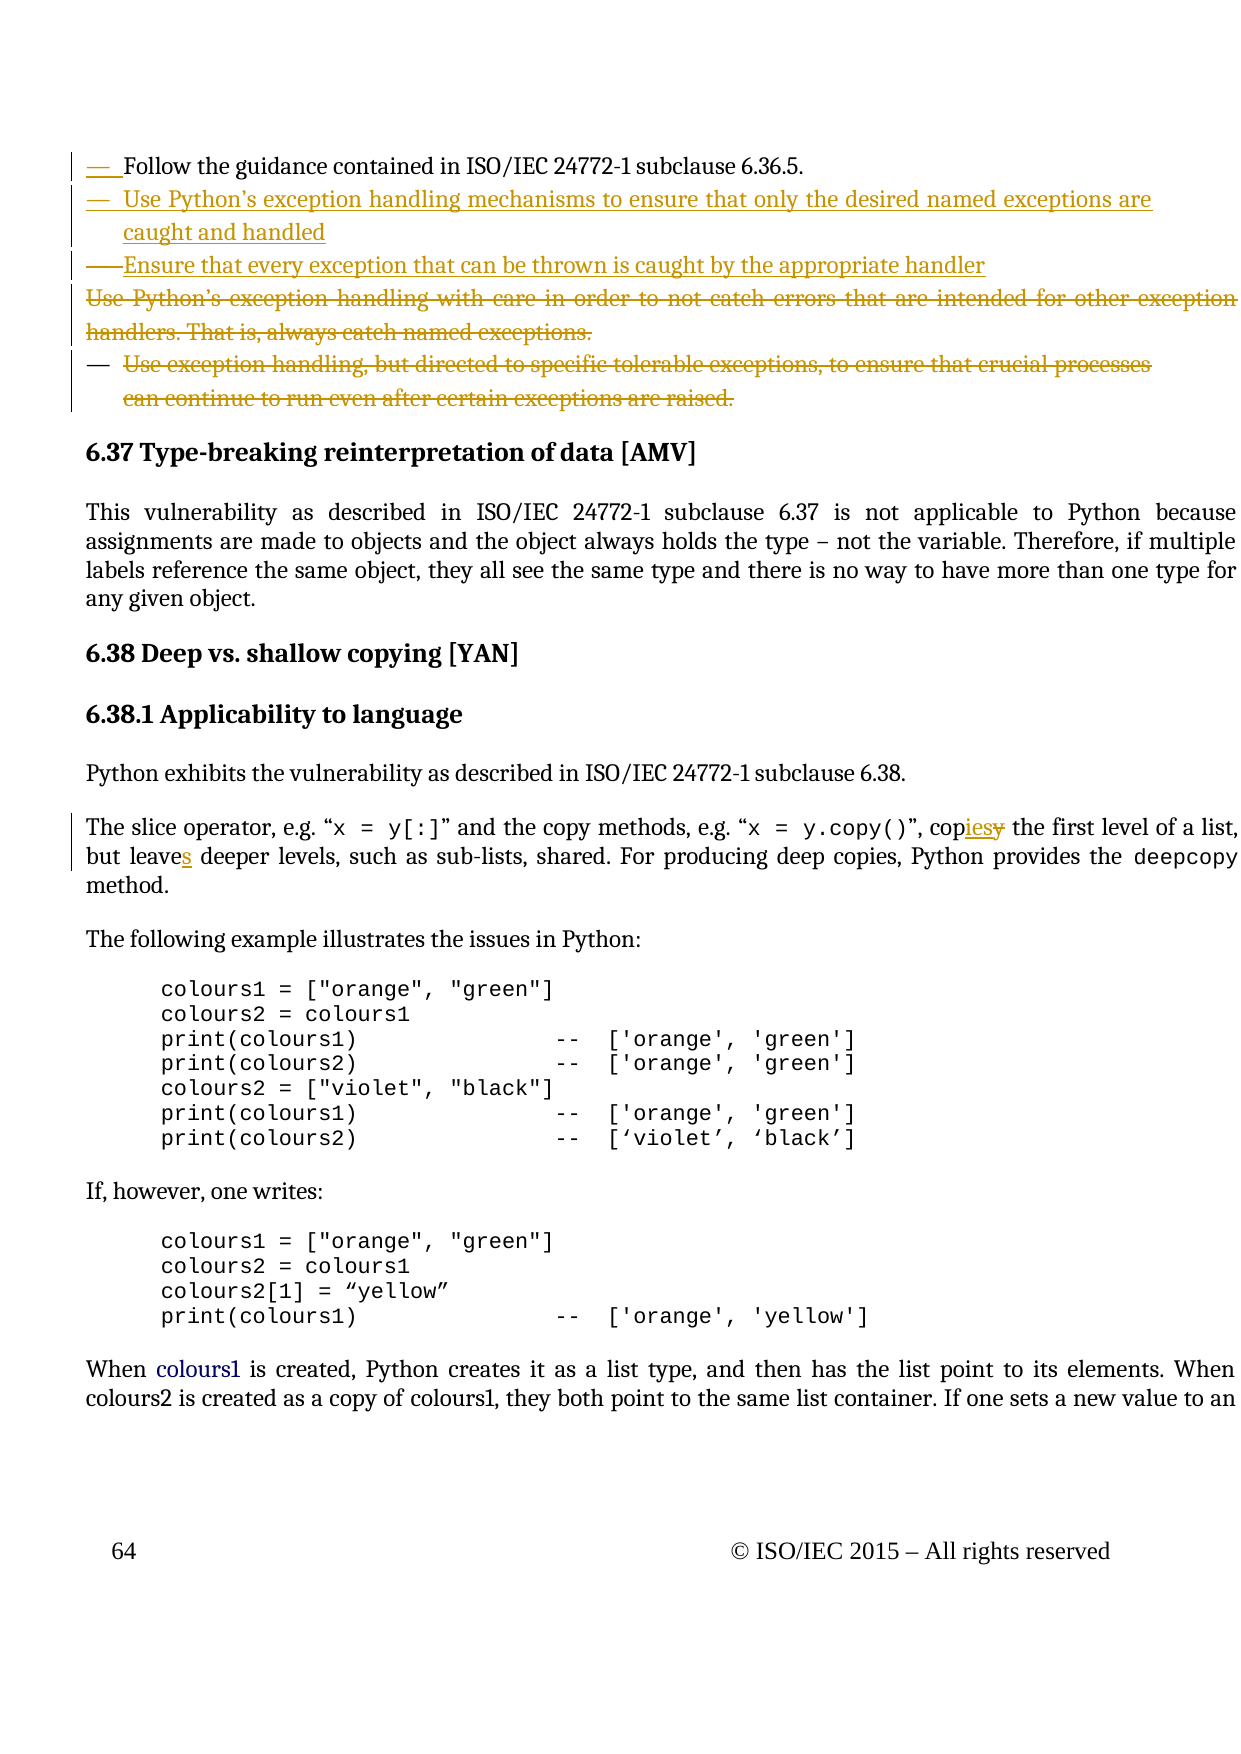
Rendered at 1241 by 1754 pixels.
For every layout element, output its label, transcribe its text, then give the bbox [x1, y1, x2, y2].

text print(colours1) -- ['orange', 'yellow'] [161, 1305, 1153, 1330]
text colours2 = colours1 [161, 1003, 1153, 1028]
text print(colours2) -- [‘violet’, ‘black’] [161, 1127, 1153, 1152]
text The slice operator, e.g. “x = y[:]” and the copy methods, e.g. “x = y.copy()”, cop the first level of a list, but leave deeper levels, such as sub-lists, shared. For producing deep copies, Python provides the deepcopy method. [86, 813, 1238, 899]
text This vulnerability as described in ISO/IEC 24772-1 subclause 6.37 is not applicable to Python because assignments are made to objects and the object always holds the type – not the variable. Therefore, if multiple labels reference the same object, they all see the same type and there is no way to have more than one type for any given object. [86, 498, 1238, 613]
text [86, 1355, 1238, 1412]
text print(colours2) -- ['orange', 'green'] [161, 1053, 1153, 1077]
text Python exhibits the vulnerability as described in ISO/IEC 24772-1 subclause 6.38. [86, 759, 1238, 788]
text Follow the guidance contained in ISO/IEC 24772-1 subclause 6.36.5. [86, 152, 1153, 181]
text print(colours1) -- ['orange', 'green'] [161, 1028, 1153, 1053]
text If, however, one writes: [86, 1177, 1238, 1206]
text print(colours1) -- ['orange', 'green'] [161, 1102, 1153, 1127]
subtitle 6.37 Type-breaking reinterpretation of data [AMV] [86, 437, 1238, 468]
text colours2[1] = “yellow” [161, 1280, 1153, 1305]
text colours1 = ["orange", "green"] [161, 1231, 1153, 1255]
subtitle 6.38.1 Applicability to language [86, 699, 1238, 730]
text colours2 = ["violet", "black"] [161, 1077, 1153, 1102]
subtitle 6.38 Deep vs. shallow copying [YAN] [86, 638, 1238, 669]
text colours2 = colours1 [161, 1255, 1153, 1280]
text The following example illustrates the issues in Python: [86, 924, 1238, 953]
text colours1 = ["orange", "green"] [161, 978, 1153, 1003]
